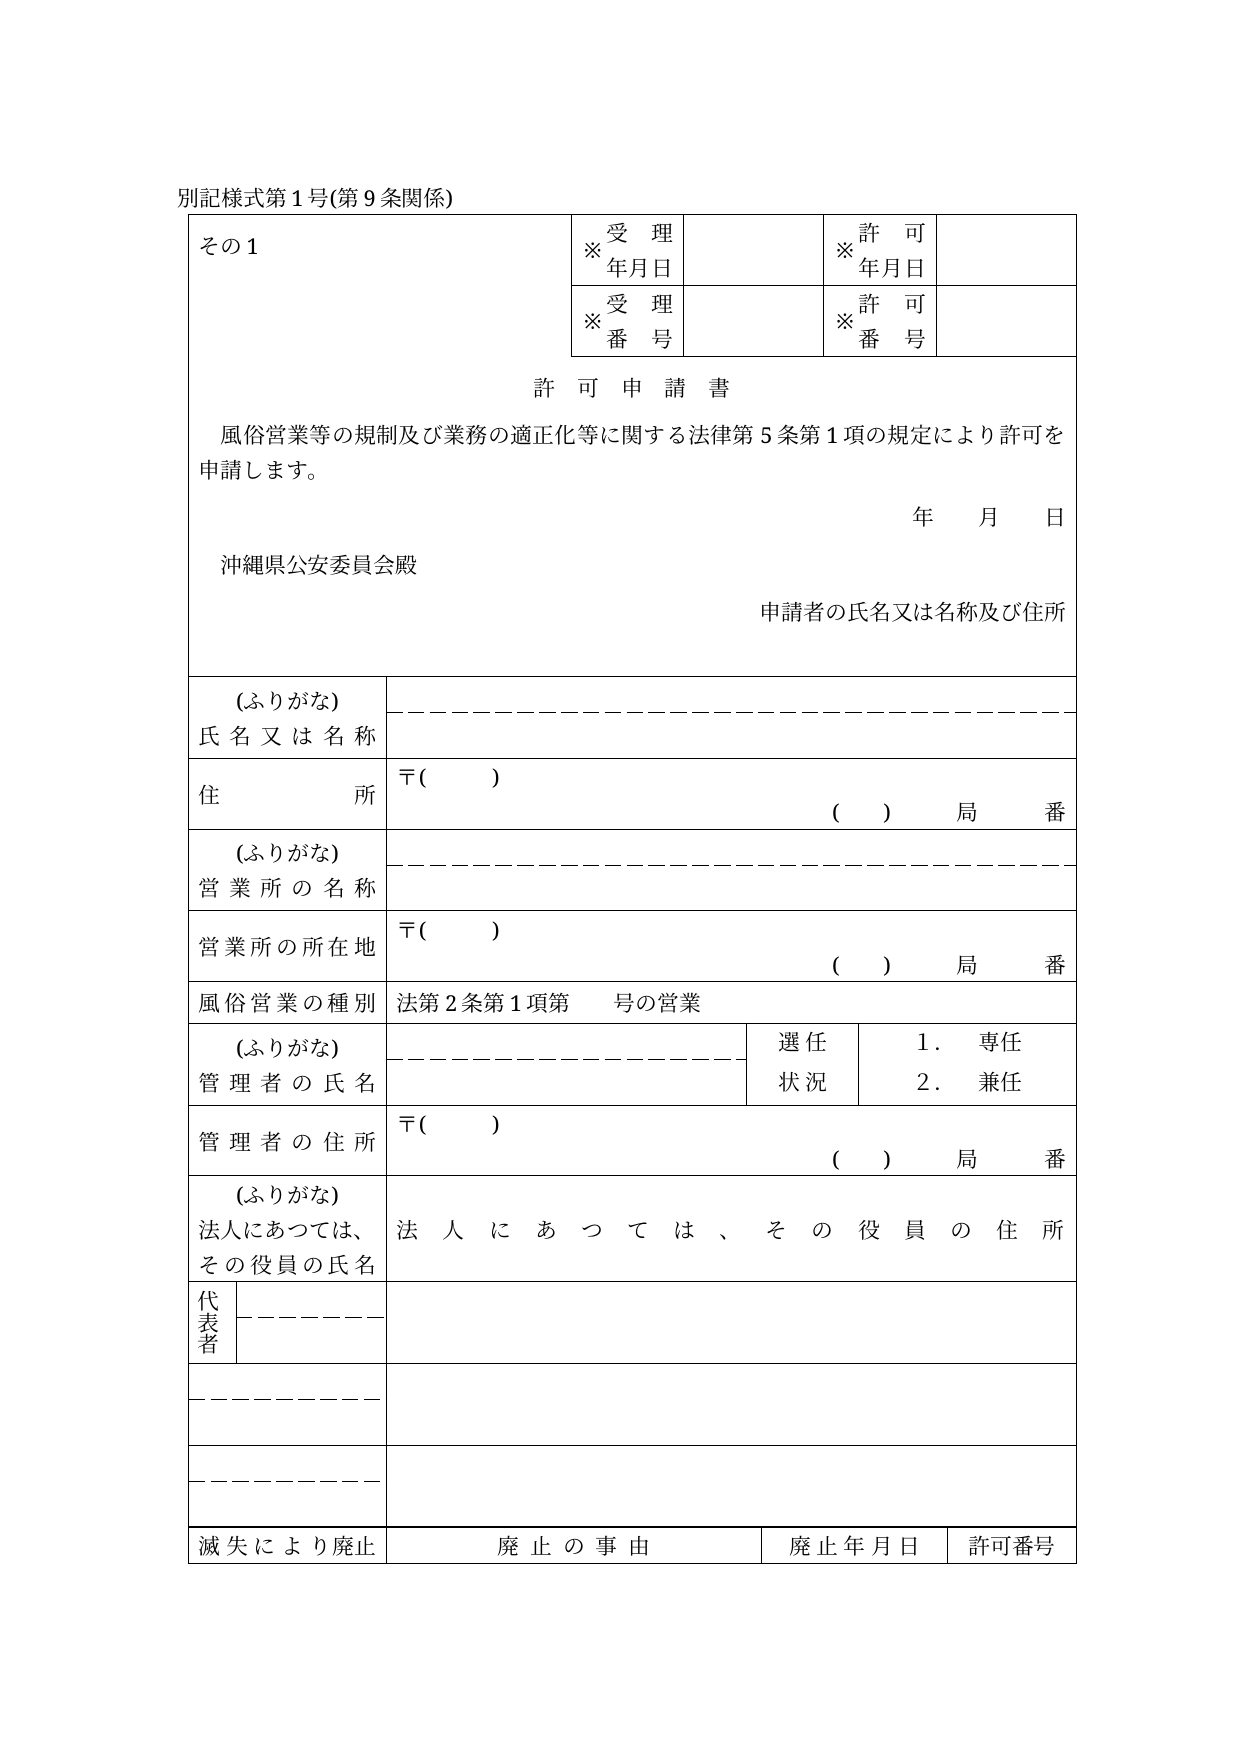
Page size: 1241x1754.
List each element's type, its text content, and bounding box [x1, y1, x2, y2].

table_cell [189, 1364, 386, 1399]
table_cell [387, 1024, 746, 1059]
table_cell [387, 830, 1076, 864]
table_header 受理年月日 [604, 215, 683, 285]
table_cell (ふりがな) 管理者の氏名 [189, 1024, 386, 1104]
table_cell 選 任 状 況 [747, 1024, 858, 1104]
table_cell [684, 286, 823, 356]
table_cell [189, 1399, 386, 1445]
table_cell [189, 1446, 386, 1481]
table_header 許可年月日 [856, 215, 936, 285]
table_cell [387, 712, 1076, 758]
table_cell [387, 1059, 746, 1104]
table_cell [387, 677, 1076, 712]
table_cell (ふりがな) 営業所の名称 [189, 830, 386, 910]
table_cell [237, 1282, 386, 1317]
table_cell 〒( ) ( ) 局 番 [387, 759, 1076, 828]
table_cell 廃止年月日 [762, 1528, 947, 1562]
table_cell [387, 1364, 1076, 1445]
table_cell ※ [572, 286, 604, 356]
table_cell [937, 286, 1076, 356]
table_header [684, 215, 823, 285]
table_header ※ [824, 215, 856, 285]
table_cell 〒( ) ( ) 局 番 [387, 1106, 1076, 1175]
table_cell ※ [824, 286, 856, 356]
table_cell 管理者の住所 [189, 1106, 386, 1175]
table_cell [387, 865, 1076, 910]
table_cell 風俗営業の種別 [189, 982, 386, 1023]
table_header その1 [189, 215, 571, 356]
table_cell [189, 1481, 386, 1526]
table_cell 代表者 [189, 1282, 236, 1363]
table_cell 営業所の所在地 [189, 911, 386, 981]
table_header ※ [572, 215, 604, 285]
table_cell [237, 1317, 386, 1363]
text 別記様式第1号(第9条関係) [177, 179, 1063, 214]
table_cell 廃止の事由 [387, 1528, 761, 1562]
table_cell 法人にあつては、その役員の住所 [387, 1176, 1076, 1281]
table_cell 〒( ) ( ) 局 番 [387, 911, 1076, 981]
table_cell 許可番号 [948, 1528, 1076, 1562]
table_cell 許可番号 [856, 286, 936, 356]
table_cell (ふりがな) 氏名又は名称 [189, 677, 386, 758]
table_cell 住所 [189, 759, 386, 828]
table_cell [387, 1282, 1076, 1363]
table_header [937, 215, 1076, 285]
table_cell １． 専任 ２． 兼任 [859, 1024, 1076, 1104]
table_cell 許可申請書 風俗営業等の規制及び業務の適正化等に関する法律第5条第1項の規定により許可を申請します。 年 月 日 沖縄県公安委員会殿 申請者の氏名又は名称及び住所 [189, 356, 1076, 676]
table_cell 受理番号 [604, 286, 683, 356]
table_cell (ふりがな) 法人にあつては、その役員の氏名 [189, 1176, 386, 1281]
table_cell 法第2条第1項第 号の営業 [387, 982, 1076, 1023]
table_cell [387, 1446, 1076, 1526]
table_cell 滅失により廃止した風俗営業 [189, 1528, 386, 1562]
